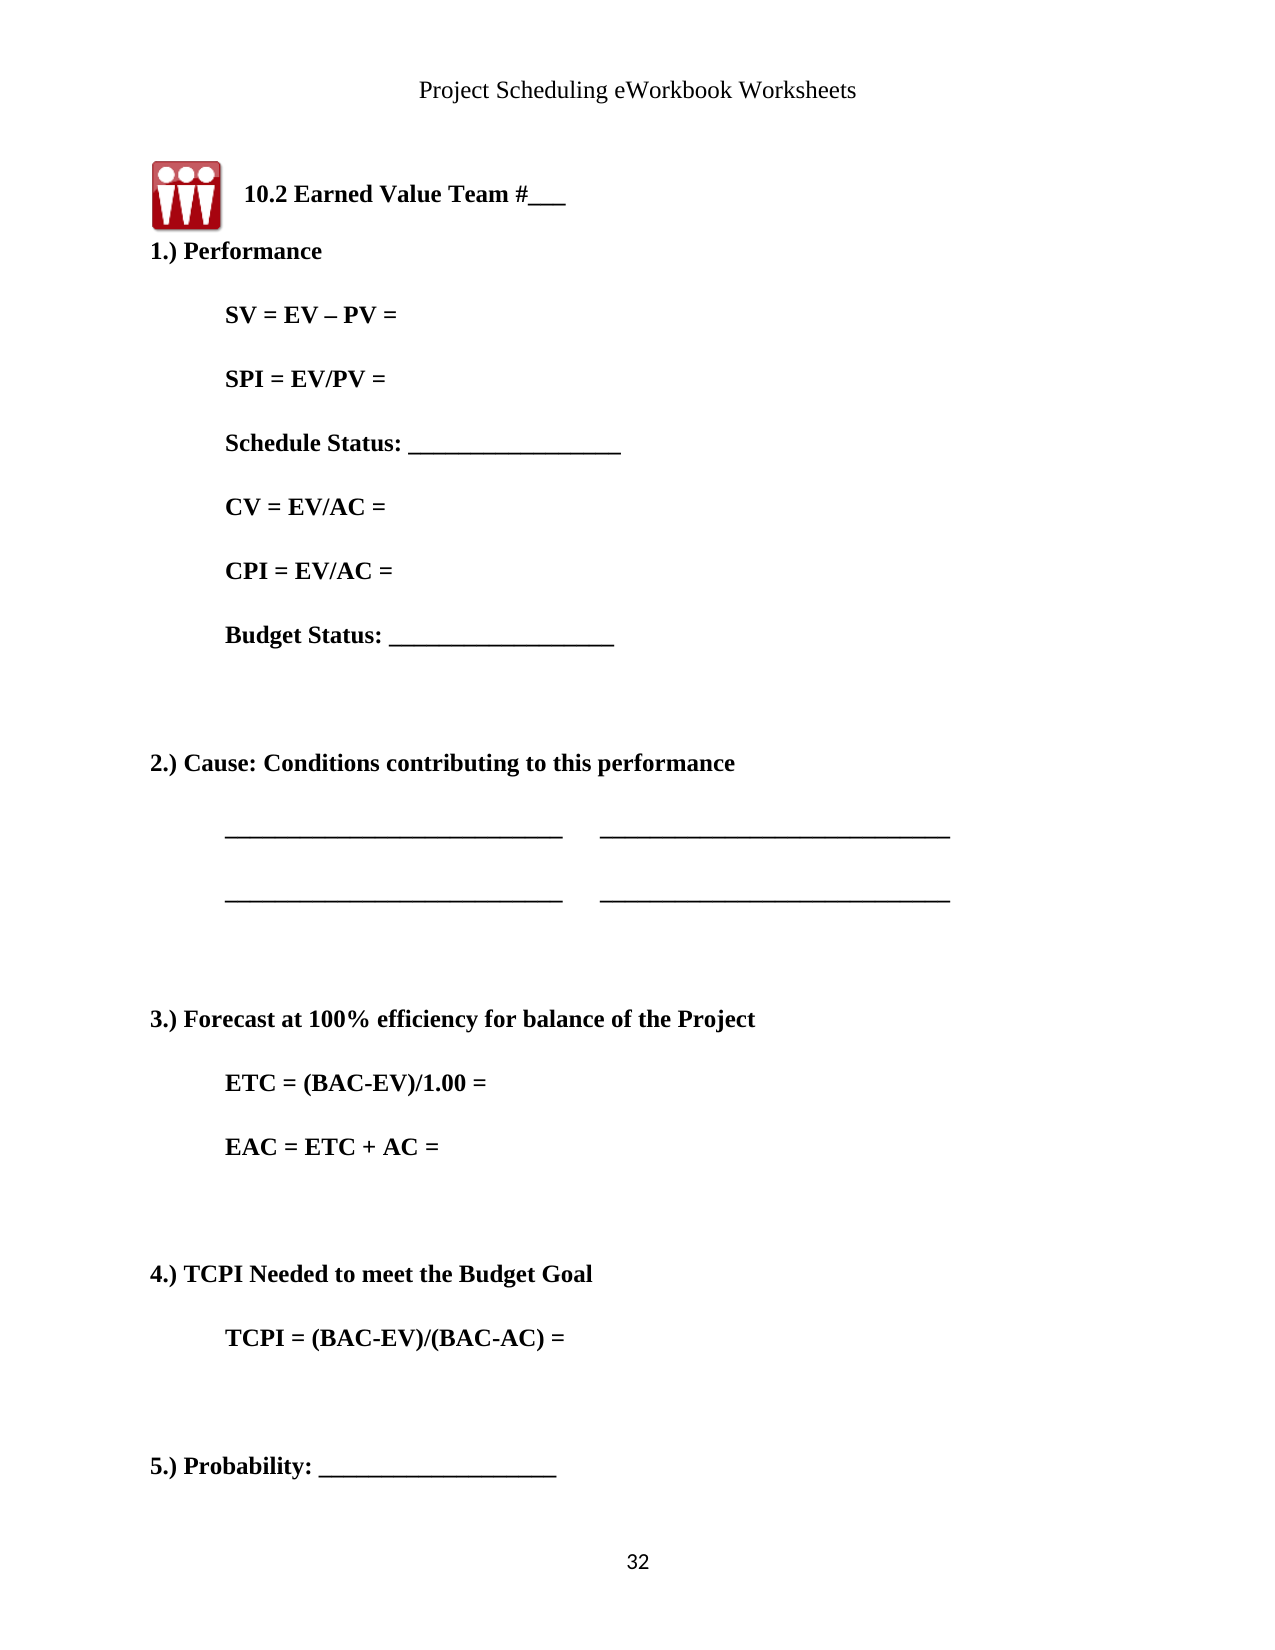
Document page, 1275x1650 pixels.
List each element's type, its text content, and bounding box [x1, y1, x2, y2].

text ___________________________ ____________________________ [150, 876, 1125, 904]
text SV = EV – PV = [225, 300, 1125, 329]
text CV = EV/AC = [225, 492, 1125, 521]
text SPI = EV/PV = [225, 364, 1125, 393]
picture [150, 159, 226, 235]
text 1.) Performance [150, 236, 1125, 265]
text 4.) TCPI Needed to meet the Budget Goal [150, 1259, 1125, 1288]
text CPI = EV/AC = [225, 556, 1125, 585]
text Schedule Status: _________________ [225, 428, 1125, 457]
text 10.2 Earned Value Team #___ [226, 179, 1125, 207]
text 2.) Cause: Conditions contributing to this performance [150, 748, 1125, 777]
text ___________________________ ____________________________ [150, 812, 1125, 841]
text EAC = ETC + AC = [225, 1132, 1125, 1160]
text 5.) Probability: ___________________ [150, 1451, 1125, 1480]
text 3.) Forecast at 100% efficiency for balance of the Project [150, 1004, 1125, 1032]
text ETC = (BAC-EV)/1.00 = [225, 1068, 1125, 1096]
text Budget Status: __________________ [225, 620, 1125, 649]
text TCPI = (BAC-EV)/(BAC-AC) = [225, 1323, 1125, 1352]
